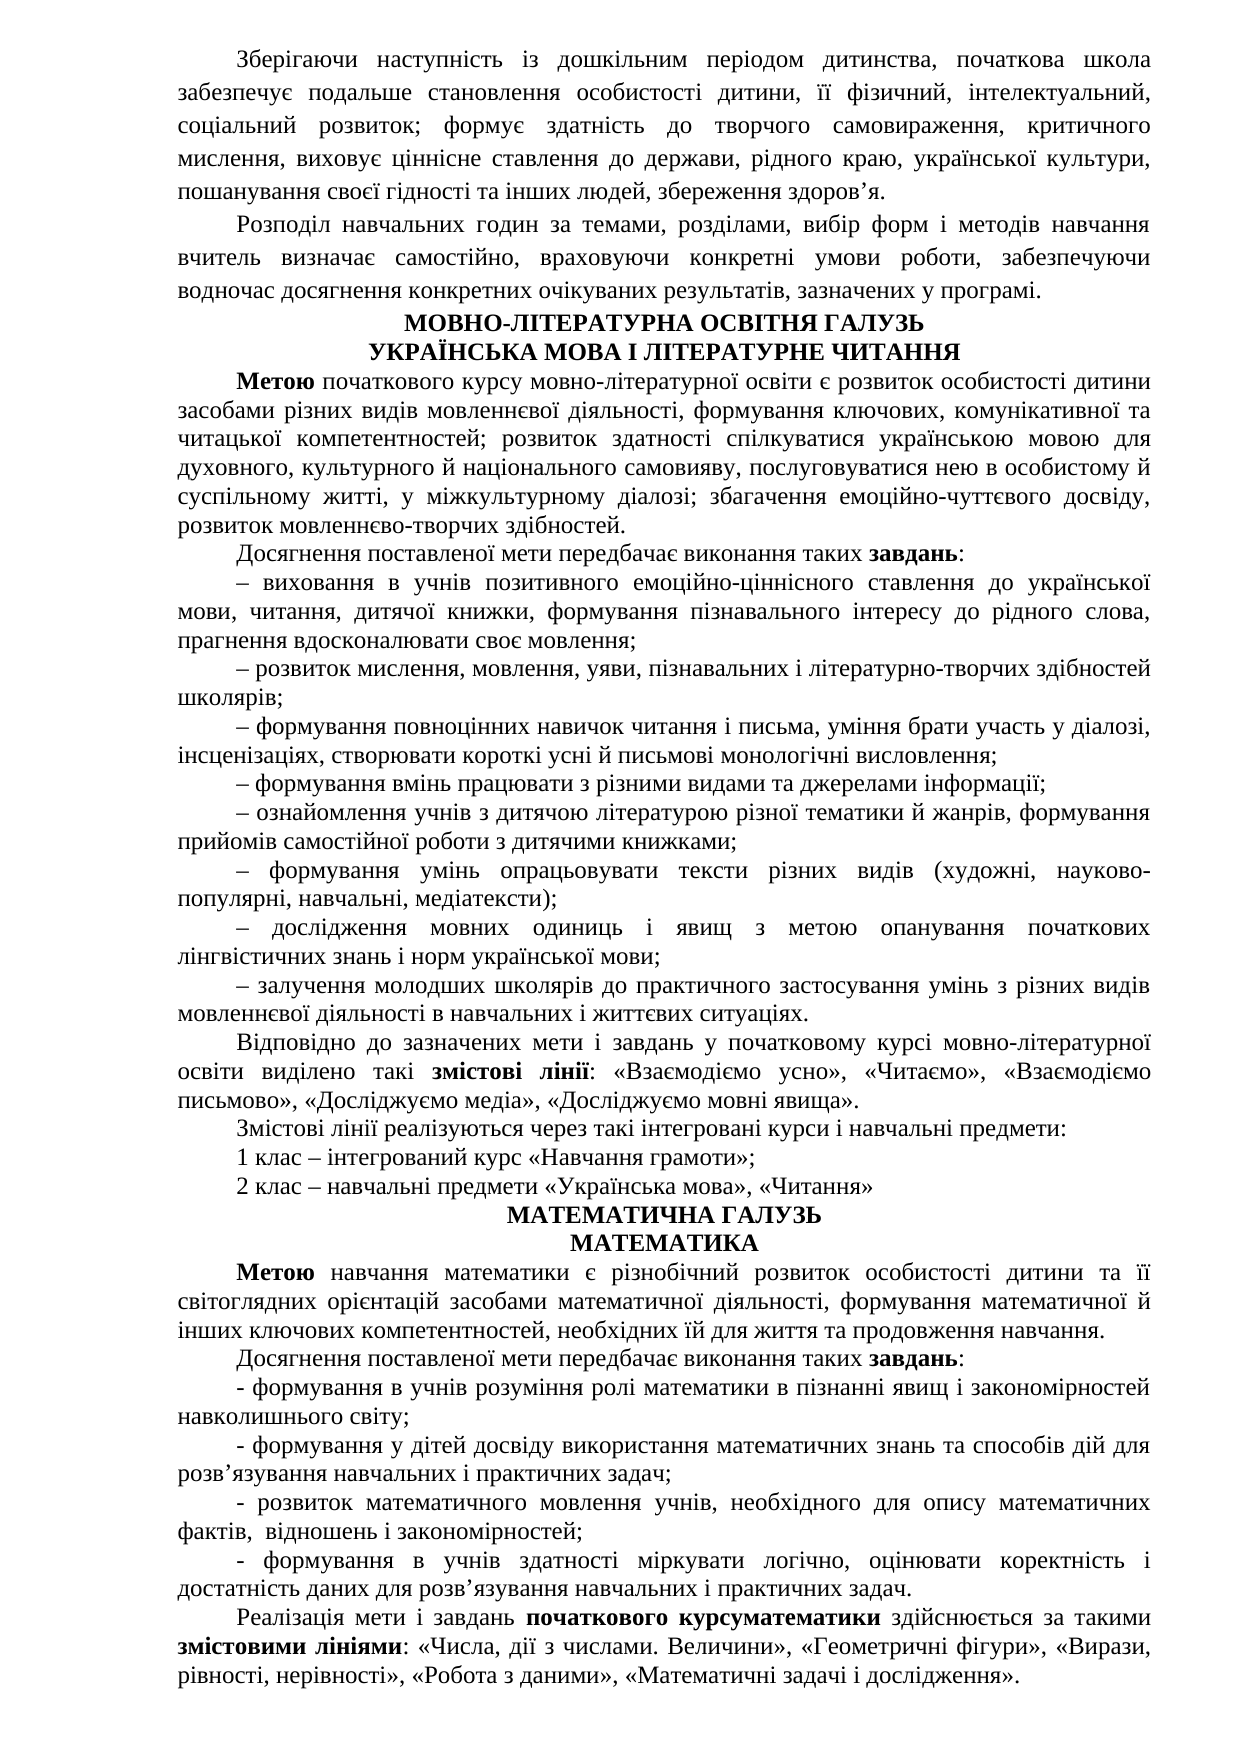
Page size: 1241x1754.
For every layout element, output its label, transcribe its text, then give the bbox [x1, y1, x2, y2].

text - формування в учнів здатності міркувати логічно, оцінювати коректність і достатність даних для розв’язування навчальних і практичних задач. [177, 1545, 1152, 1602]
text – формування повноцінних навичок читання і письма, уміння брати участь у діалозі, інсценізаціях, створювати короткі усні й письмові монологічні висловлення; [177, 711, 1152, 768]
text – виховання в учнів позитивного емоційно-ціннісного ставлення до української мови, читання, дитячої книжки, формування пізнавального інтересу до рідного слова, прагнення вдосконалювати своє мовлення; [177, 567, 1152, 653]
text – залучення молодших школярів до практичного застосування умінь з різних видів мовленнєвої діяльності в навчальних і життєвих ситуаціях. [177, 970, 1152, 1027]
text Досягнення поставленої мети передбачає виконання таких завдань: [177, 538, 1152, 567]
text – розвиток мислення, мовлення, уяви, пізнавальних і літературно-творчих здібностей школярів; [177, 653, 1152, 711]
text - розвиток математичного мовлення учнів, необхідного для опису математичних фактів, відношень і закономірностей; [177, 1487, 1152, 1545]
text Змістові лінії реалізуються через такі інтегровані курси і навчальні предмети: [177, 1113, 1152, 1142]
text - формування в учнів розуміння ролі математики в пізнанні явищ і закономірностей навколишнього світу; [177, 1372, 1152, 1430]
text – ознайомлення учнів з дитячою літературою різної тематики й жанрів, формування прийомів самостійної роботи з дитячими книжками; [177, 797, 1152, 855]
text Метою навчання математики є різнобічний розвиток особистості дитини та її світоглядних орієнтацій засобами математичної діяльності, формування математичної й інших ключових компетентностей, необхідних їй для життя та продовження навчання. [177, 1257, 1152, 1343]
text Зберігаючи наступність із дошкільним періодом дитинства, початкова школа забезпечує подальше становлення особистості дитини, її фізичний, інтелектуальний, соціальний розвиток; формує здатність до творчого самовираження, критичного мислення, виховує ціннісне ставлення до держави, рідного краю, української культури, пошанування своєї гідності та інших людей, збереження здоров’я. [177, 44, 1152, 205]
text – формування умінь опрацьовувати тексти різних видів (художні, науково-популярні, навчальні, медіатексти); [177, 855, 1152, 912]
text – формування вмінь працювати з різними видами та джерелами інформації; [177, 768, 1152, 797]
text Досягнення поставленої мети передбачає виконання таких завдань: [177, 1343, 1152, 1372]
text Реалізація мети і завдань початкового курсуматематики здійснюється за такими змістовими лініями: «Числа, дії з числами. Величини», «Геометричні фігури», «Вирази, рівності, нерівності», «Робота з даними», «Математичні задачі і дослідження». [177, 1602, 1152, 1688]
text Відповідно до зазначених мети і завдань у початковому курсі мовно-літературної освіти виділено такі змістові лінії: «Взаємодіємо усно», «Читаємо», «Взаємодіємо письмово», «Досліджуємо медіа», «Досліджуємо мовні явища». [177, 1027, 1152, 1113]
text 2 клас – навчальні предмети «Українська мова», «Читання» [177, 1171, 1152, 1200]
text УКРАЇНСЬКА МОВА І ЛІТЕРАТУРНЕ ЧИТАННЯ [177, 337, 1152, 366]
text 1 клас – інтегрований курс «Навчання грамоти»; [177, 1142, 1152, 1171]
text Розподіл навчальних годин за темами, розділами, вибір форм і методів навчання вчитель визначає самостійно, враховуючи конкретні умови роботи, забезпечуючи водночас досягнення конкретних очікуваних результатів, зазначених у програмі. [177, 209, 1152, 304]
text – дослідження мовних одиниць і явищ з метою опанування початкових лінгвістичних знань і норм української мови; [177, 912, 1152, 970]
text - формування у дітей досвіду використання математичних знань та способів дій для розв’язування навчальних і практичних задач; [177, 1430, 1152, 1487]
text Метою початкового курсу мовно-літературної освіти є розвиток особистості дитини засобами різних видів мовленнєвої діяльності, формування ключових, комунікативної та читацької компетентностей; розвиток здатності спілкуватися українською мовою для духовного, культурного й національного самовияву, послуговуватися нею в особистому й суспільному житті, у міжкультурному діалозі; збагачення емоційно-чуттєвого досвіду, розвиток мовленнєво-творчих здібностей. [177, 366, 1152, 538]
text МАТЕМАТИКА [177, 1228, 1152, 1257]
text МОВНО-ЛІТЕРАТУРНА ОСВІТНЯ ГАЛУЗЬ [177, 308, 1152, 337]
text МАТЕМАТИЧНА ГАЛУЗЬ [177, 1200, 1152, 1228]
